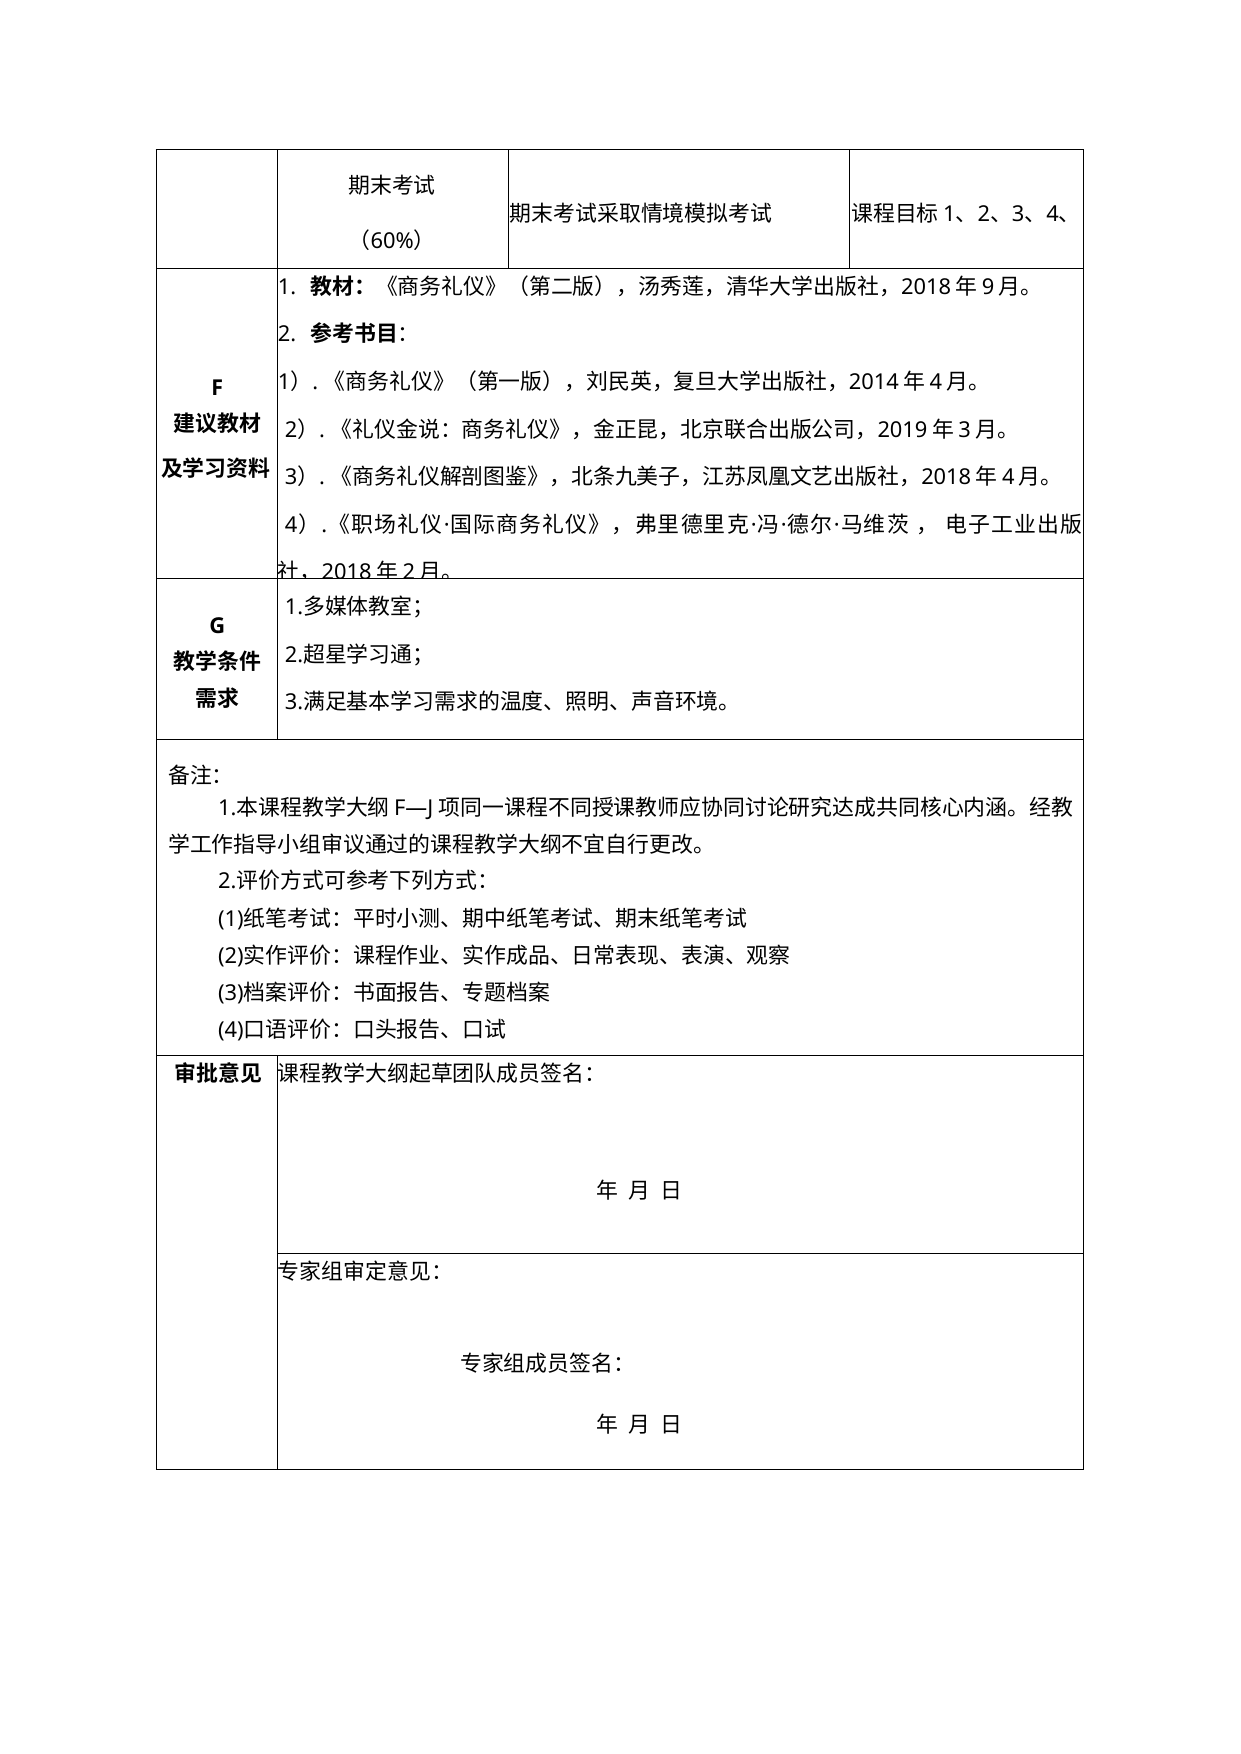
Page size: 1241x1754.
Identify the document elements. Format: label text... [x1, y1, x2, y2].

table_cell 教材：《商务礼仪》（第二版），汤秀莲，清华大学出版社，2018年9月。 参考书目： 1）. 《商务礼仪》（第一版），刘民英，复旦大学出版社，2014年4月。 2）. 《礼仪金说：商务礼仪》，金正昆，北京联合出版公司，2019年3月。 3）. 《商务礼仪解剖图鉴》，北条九美子，江苏凤凰文艺出版社，2018年4月。 4）.《职场礼仪·国际商务礼仪》，弗里德里克·冯·德尔·马维茨 ， 电子工业出版社，2018年2月。 [278, 269, 1083, 577]
table_cell 备注： 1.本课程教学大纲F—J 项同一课程不同授课教师应协同讨论研究达成共同核心内涵。经教学工作指导小组审议通过的课程教学大纲不宜自行更改。 2.评价方式可参考下列方式： (1)纸笔考试：平时小测、期中纸笔考试、期末纸笔考试 (2)实作评价：课程作业、实作成品、日常表现、表演、观察 (3)档案评价：书面报告、专题档案 (4)口语评价：口头报告、口试 [157, 740, 1083, 1055]
table_cell 期末考试采取情境模拟考试 [509, 150, 849, 268]
table_cell F 建议教材 及学习资料 [157, 269, 277, 577]
table_cell 期末考试 （60%） [278, 150, 508, 268]
table_cell 课程目标1、2、3、4、 [850, 150, 1083, 268]
table_cell 课程教学大纲起草团队成员签名： 年 月 日 [278, 1056, 1083, 1253]
table_cell 1.多媒体教室； 2.超星学习通； 3.满足基本学习需求的温度、照明、声音环境。 [278, 579, 1083, 739]
table_cell 专家组审定意见： 专家组成员签名： 年 月 日 [278, 1254, 1083, 1468]
table_cell G 教学条件 需求 [157, 579, 277, 739]
table_cell 审批意见 [157, 1056, 277, 1468]
